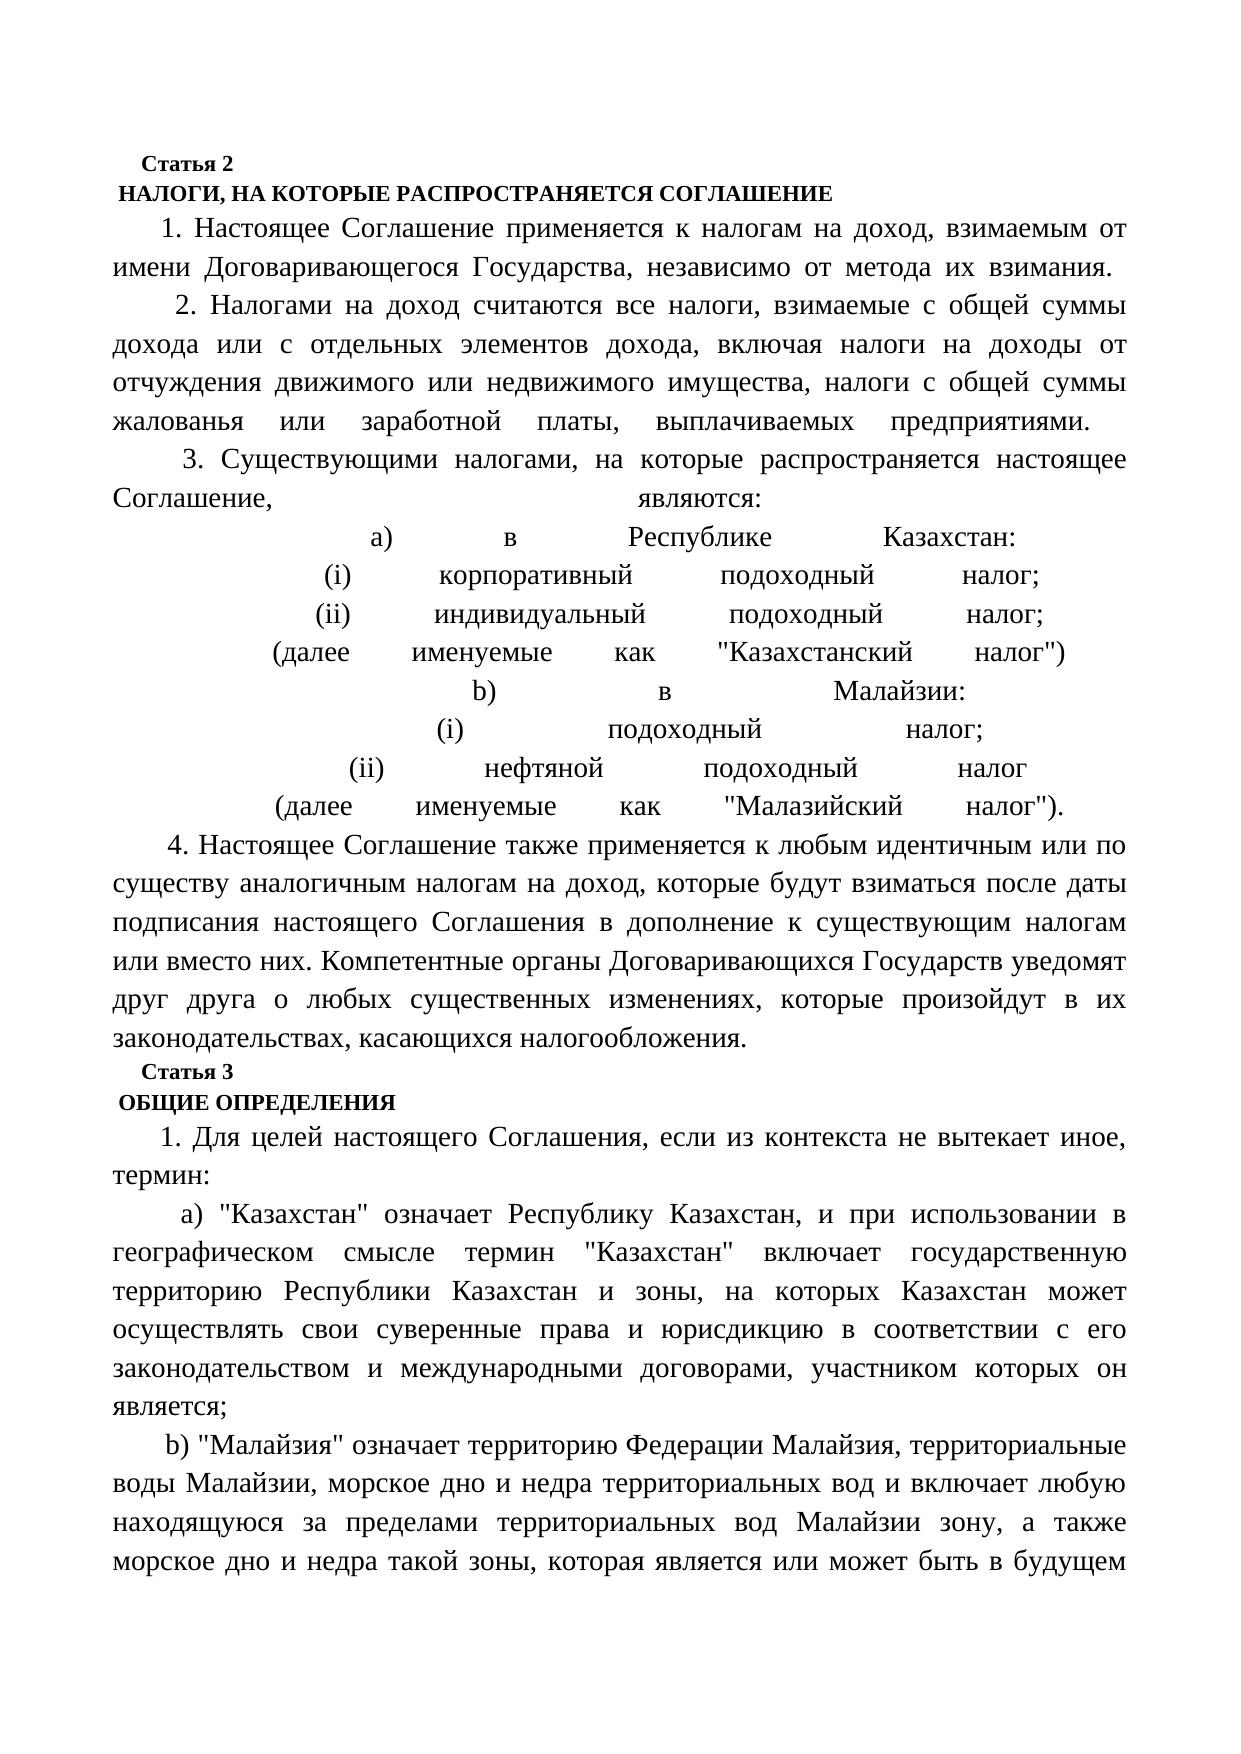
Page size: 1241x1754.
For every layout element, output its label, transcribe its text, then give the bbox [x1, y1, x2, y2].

text 1. Настоящее Соглашение применяется к налогам на доход, взимаемым от имени Договаривающегося Государства, независимо от метода их взимания. 2. Налогами на доход считаются все налоги, взимаемые с общей суммы дохода или с отдельных элементов дохода, включая налоги на доходы от отчуждения движимого или недвижимого имущества, налоги с общей суммы жалованья или заработной платы, выплачиваемых предприятиями. 3. Существующими налогами, на которые распространяется настоящее Соглашение, являются: a) в Республике Казахстан: (i) корпоративный подоходный налог; (ii) индивидуальный подоходный налог; (далее именуемые как "Казахстанский налог") b) в Малайзии: (i) подоходный налог; (ii) нефтяной подоходный налог (далее именуемые как "Малазийский налог"). 4. Настоящее Соглашение также применяется к любым идентичным или по существу аналогичным налогам на доход, которые будут взиматься после даты подписания настоящего Соглашения в дополнение к существующим налогам или вместо них. Компетентные органы Договаривающихся Государств уведомят друг друга о любых существенных изменениях, которые произойдут в их законодательствах, касающихся налогообложения. [112, 210, 1128, 1053]
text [112, 1119, 1128, 1576]
text Статья 2 НАЛОГИ, НА КОТОРЫЕ РАСПРОСТРАНЯЕТСЯ СОГЛАШЕНИЕ [112, 150, 1128, 207]
text Статья 3 ОБЩИЕ ОПРЕДЕЛЕНИЯ [112, 1058, 1128, 1115]
